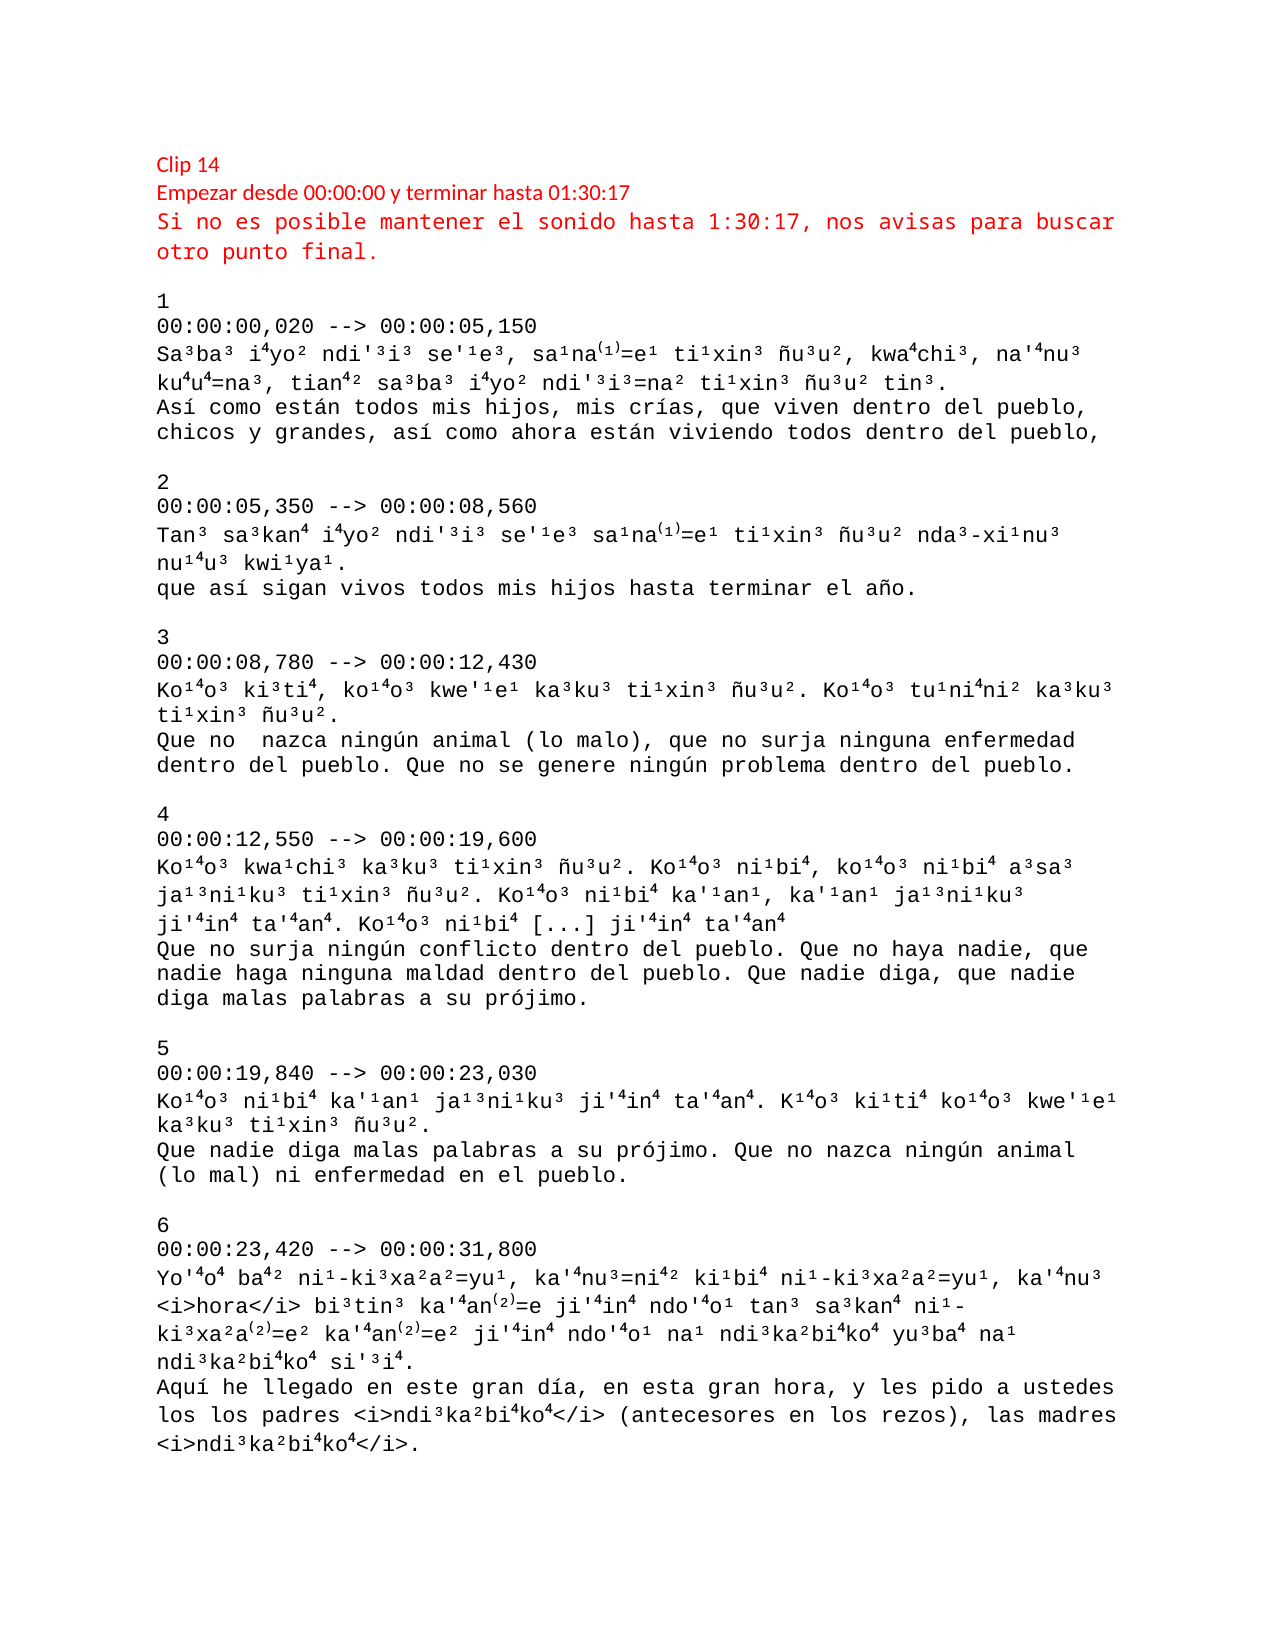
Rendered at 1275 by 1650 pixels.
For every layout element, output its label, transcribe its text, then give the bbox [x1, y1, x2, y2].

text Que no surja ningún conflicto dentro del pueblo. Que no haya nadie, que nadie haga ninguna maldad dentro del pueblo. Que nadie diga, que nadie diga malas palabras a su prójimo. [156, 938, 1118, 1012]
text Si no es posible mantener el sonido hasta 1:30:17, nos avisas para buscar otro punto final. [156, 206, 1118, 266]
text 6 [156, 1214, 1118, 1239]
text 00:00:23,420 --> 00:00:31,800 [156, 1239, 1118, 1263]
text 00:00:08,780 --> 00:00:12,430 [156, 651, 1118, 676]
text Ko¹⁴o³ ki³ti⁴, ko¹⁴o³ kwe'¹e¹ ka³ku³ ti¹xin³ ñu³u². Ko¹⁴o³ tu¹ni⁴ni² ka³ku³ ti¹xin³ ñu³u². [156, 676, 1118, 729]
text Clip 14 [156, 150, 1118, 178]
text Ko¹⁴o³ ni¹bi⁴ ka'¹an¹ ja¹³ni¹ku³ ji'⁴in⁴ ta'⁴an⁴. K¹⁴o³ ki¹ti⁴ ko¹⁴o³ kwe'¹e¹ ka³ku³ ti¹xin³ ñu³u². [156, 1086, 1118, 1139]
text Así como están todos mis hijos, mis crías, que viven dentro del pueblo, chicos y grandes, así como ahora están viviendo todos dentro del pueblo, [156, 396, 1118, 446]
text 2 [156, 471, 1118, 496]
text que así sigan vivos todos mis hijos hasta terminar el año. [156, 577, 1118, 602]
text Yo'⁴o⁴ ba⁴² ni¹-ki³xa²a²=yu¹, ka'⁴nu³=ni⁴² ki¹bi⁴ ni¹-ki³xa²a²=yu¹, ka'⁴nu³ <i>hora</i> bi³tin³ ka'⁴an⁽²⁾=e ji'⁴in⁴ ndo'⁴o¹ tan³ sa³kan⁴ ni¹-ki³xa²a⁽²⁾=e² ka'⁴an⁽²⁾=e² ji'⁴in⁴ ndo'⁴o¹ na¹ ndi³ka²bi⁴ko⁴ yu³ba⁴ na¹ ndi³ka²bi⁴ko⁴ si'³i⁴. [156, 1263, 1118, 1376]
text 3 [156, 626, 1118, 651]
text 00:00:19,840 --> 00:00:23,030 [156, 1062, 1118, 1086]
text 1 [156, 290, 1118, 315]
text 00:00:00,020 --> 00:00:05,150 [156, 315, 1118, 340]
text Que no nazca ningún animal (lo malo), que no surja ninguna enfermedad dentro del pueblo. Que no se genere ningún problema dentro del pueblo. [156, 729, 1118, 779]
text 5 [156, 1037, 1118, 1062]
text 00:00:12,550 --> 00:00:19,600 [156, 828, 1118, 853]
text Empezar desde 00:00:00 y terminar hasta 01:30:17 [156, 178, 1118, 206]
text 00:00:05,350 --> 00:00:08,560 [156, 496, 1118, 520]
text Aquí he llegado en este gran día, en esta gran hora, y les pido a ustedes los los padres <i>ndi³ka²bi⁴ko⁴</i> (antecesores en los rezos), las madres <i>ndi³ka²bi⁴ko⁴</i>. [156, 1376, 1118, 1458]
text Tan³ sa³kan⁴ i⁴yo² ndi'³i³ se'¹e³ sa¹na⁽¹⁾=e¹ ti¹xin³ ñu³u² nda³-xi¹nu³ nu¹⁴u³ kwi¹ya¹. [156, 520, 1118, 577]
text Ko¹⁴o³ kwa¹chi³ ka³ku³ ti¹xin³ ñu³u². Ko¹⁴o³ ni¹bi⁴, ko¹⁴o³ ni¹bi⁴ a³sa³ ja¹³ni¹ku³ ti¹xin³ ñu³u². Ko¹⁴o³ ni¹bi⁴ ka'¹an¹, ka'¹an¹ ja¹³ni¹ku³ ji'⁴in⁴ ta'⁴an⁴. Ko¹⁴o³ ni¹bi⁴ [...] ji'⁴in⁴ ta'⁴an⁴ [156, 853, 1118, 938]
text Que nadie diga malas palabras a su prójimo. Que no nazca ningún animal (lo mal) ni enfermedad en el pueblo. [156, 1139, 1118, 1189]
text Sa³ba³ i⁴yo² ndi'³i³ se'¹e³, sa¹na⁽¹⁾=e¹ ti¹xin³ ñu³u², kwa⁴chi³, na'⁴nu³ ku⁴u⁴=na³, tian⁴² sa³ba³ i⁴yo² ndi'³i³=na² ti¹xin³ ñu³u² tin³. [156, 340, 1118, 396]
text 4 [156, 803, 1118, 828]
